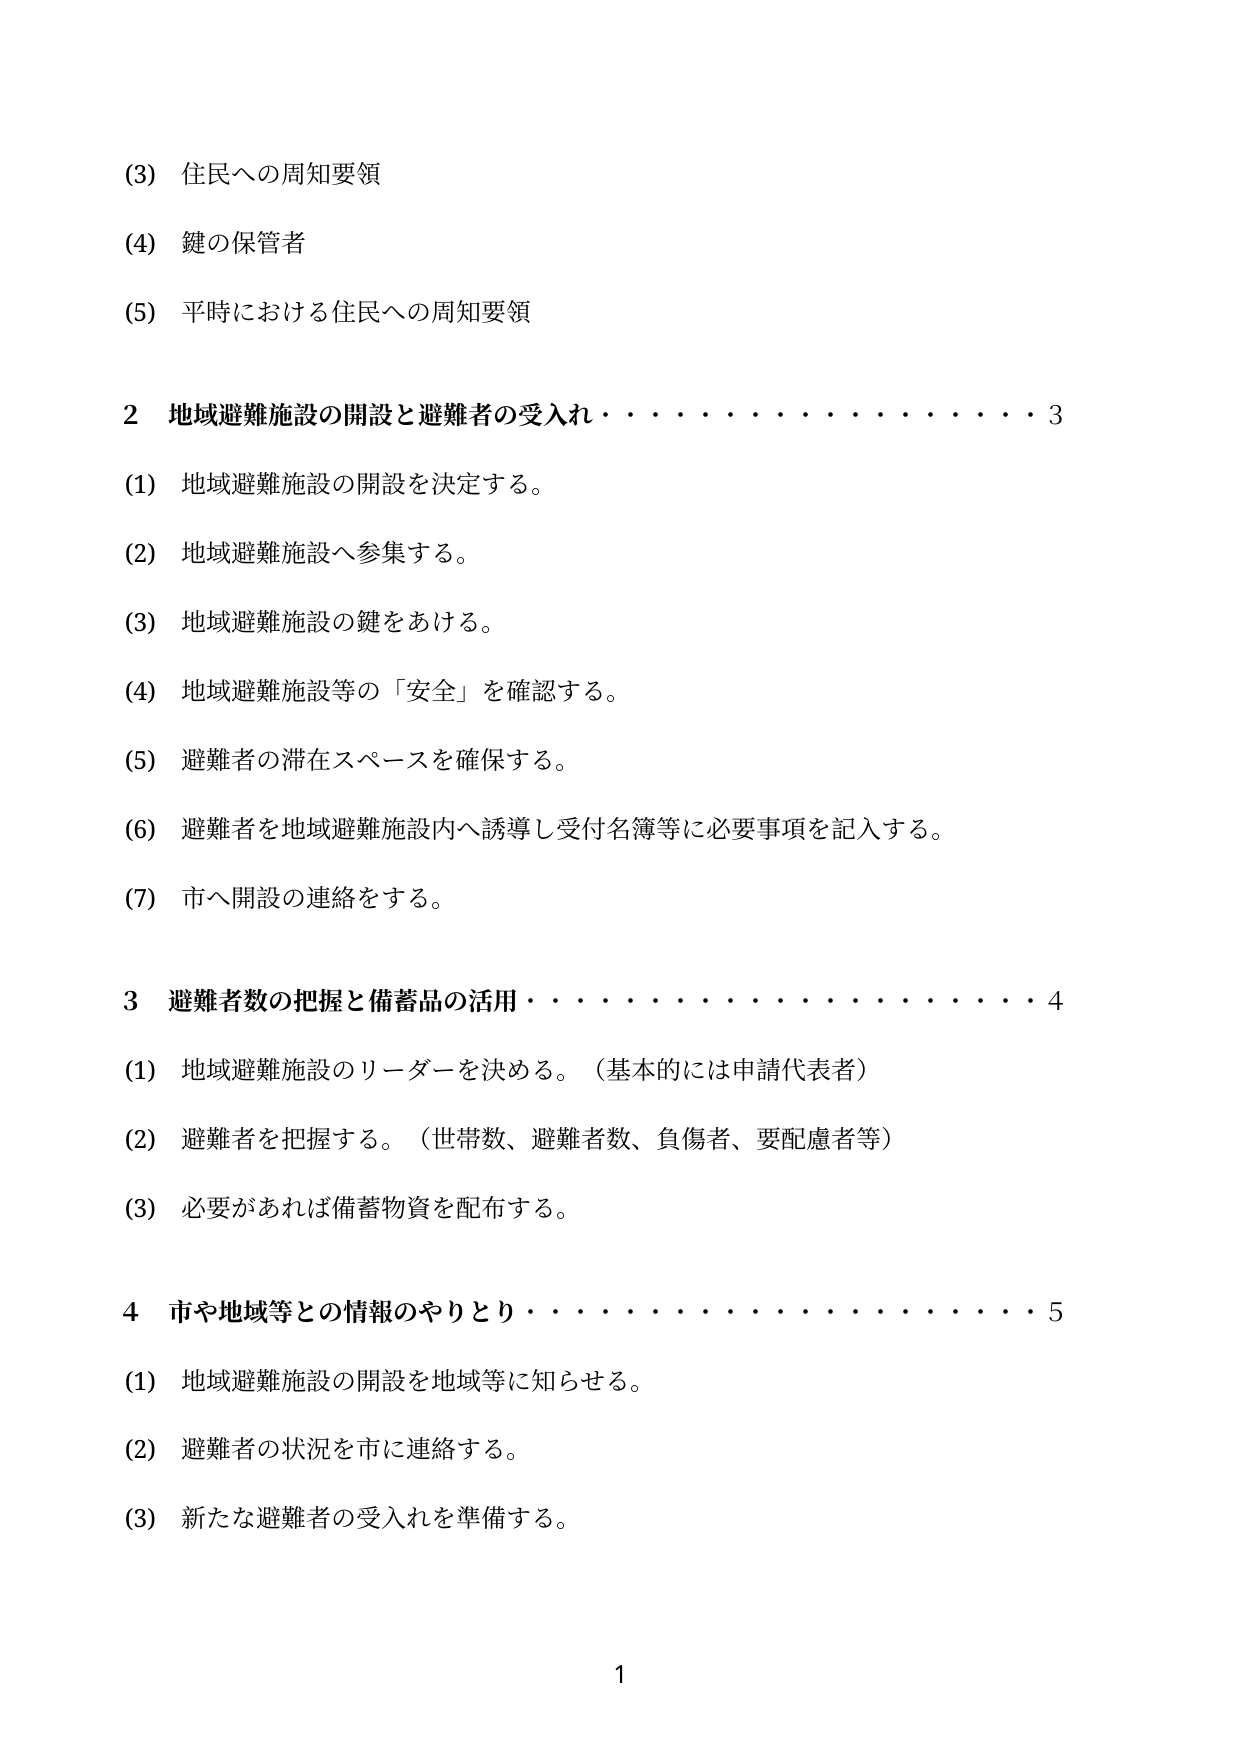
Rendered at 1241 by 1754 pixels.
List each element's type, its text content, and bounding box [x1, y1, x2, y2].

text (5) 避難者の滞在スペースを確保する。 [118, 724, 1122, 793]
text ２ 地域避難施設の開設と避難者の受入れ・・・・・・・・・・・・・・・・・・３ [118, 379, 1122, 448]
text (3) 必要があれば備蓄物資を配布する。 [118, 1172, 1122, 1241]
text (7) 市へ開設の連絡をする。 [118, 862, 1122, 931]
text (4) 鍵の保管者 [118, 207, 1122, 276]
text (3) 地域避難施設の鍵をあける。 [118, 586, 1122, 655]
text (4) 地域避難施設等の「安全」を確認する。 [118, 655, 1122, 724]
text (3) 新たな避難者の受入れを準備する。 [118, 1483, 1122, 1552]
text (1) 地域避難施設の開設を地域等に知らせる。 [118, 1345, 1122, 1414]
text ４ 市や地域等との情報のやりとり・・・・・・・・・・・・・・・・・・・・・５ [118, 1276, 1122, 1345]
text (6) 避難者を地域避難施設内へ誘導し受付名簿等に必要事項を記入する。 [118, 793, 1122, 862]
text (1) 地域避難施設のリーダーを決める。（基本的には申請代表者） [118, 1034, 1122, 1103]
text (2) 避難者を把握する。（世帯数、避難者数、負傷者、要配慮者等） [118, 1103, 1122, 1172]
text (3) 住民への周知要領 [118, 138, 1122, 207]
text (5) 平時における住民への周知要領 [118, 276, 1122, 345]
text (2) 避難者の状況を市に連絡する。 [118, 1414, 1122, 1483]
text (1) 地域避難施設の開設を決定する。 [118, 448, 1122, 517]
text (2) 地域避難施設へ参集する。 [118, 517, 1122, 586]
text ３ 避難者数の把握と備蓄品の活用・・・・・・・・・・・・・・・・・・・・・４ [118, 965, 1122, 1034]
